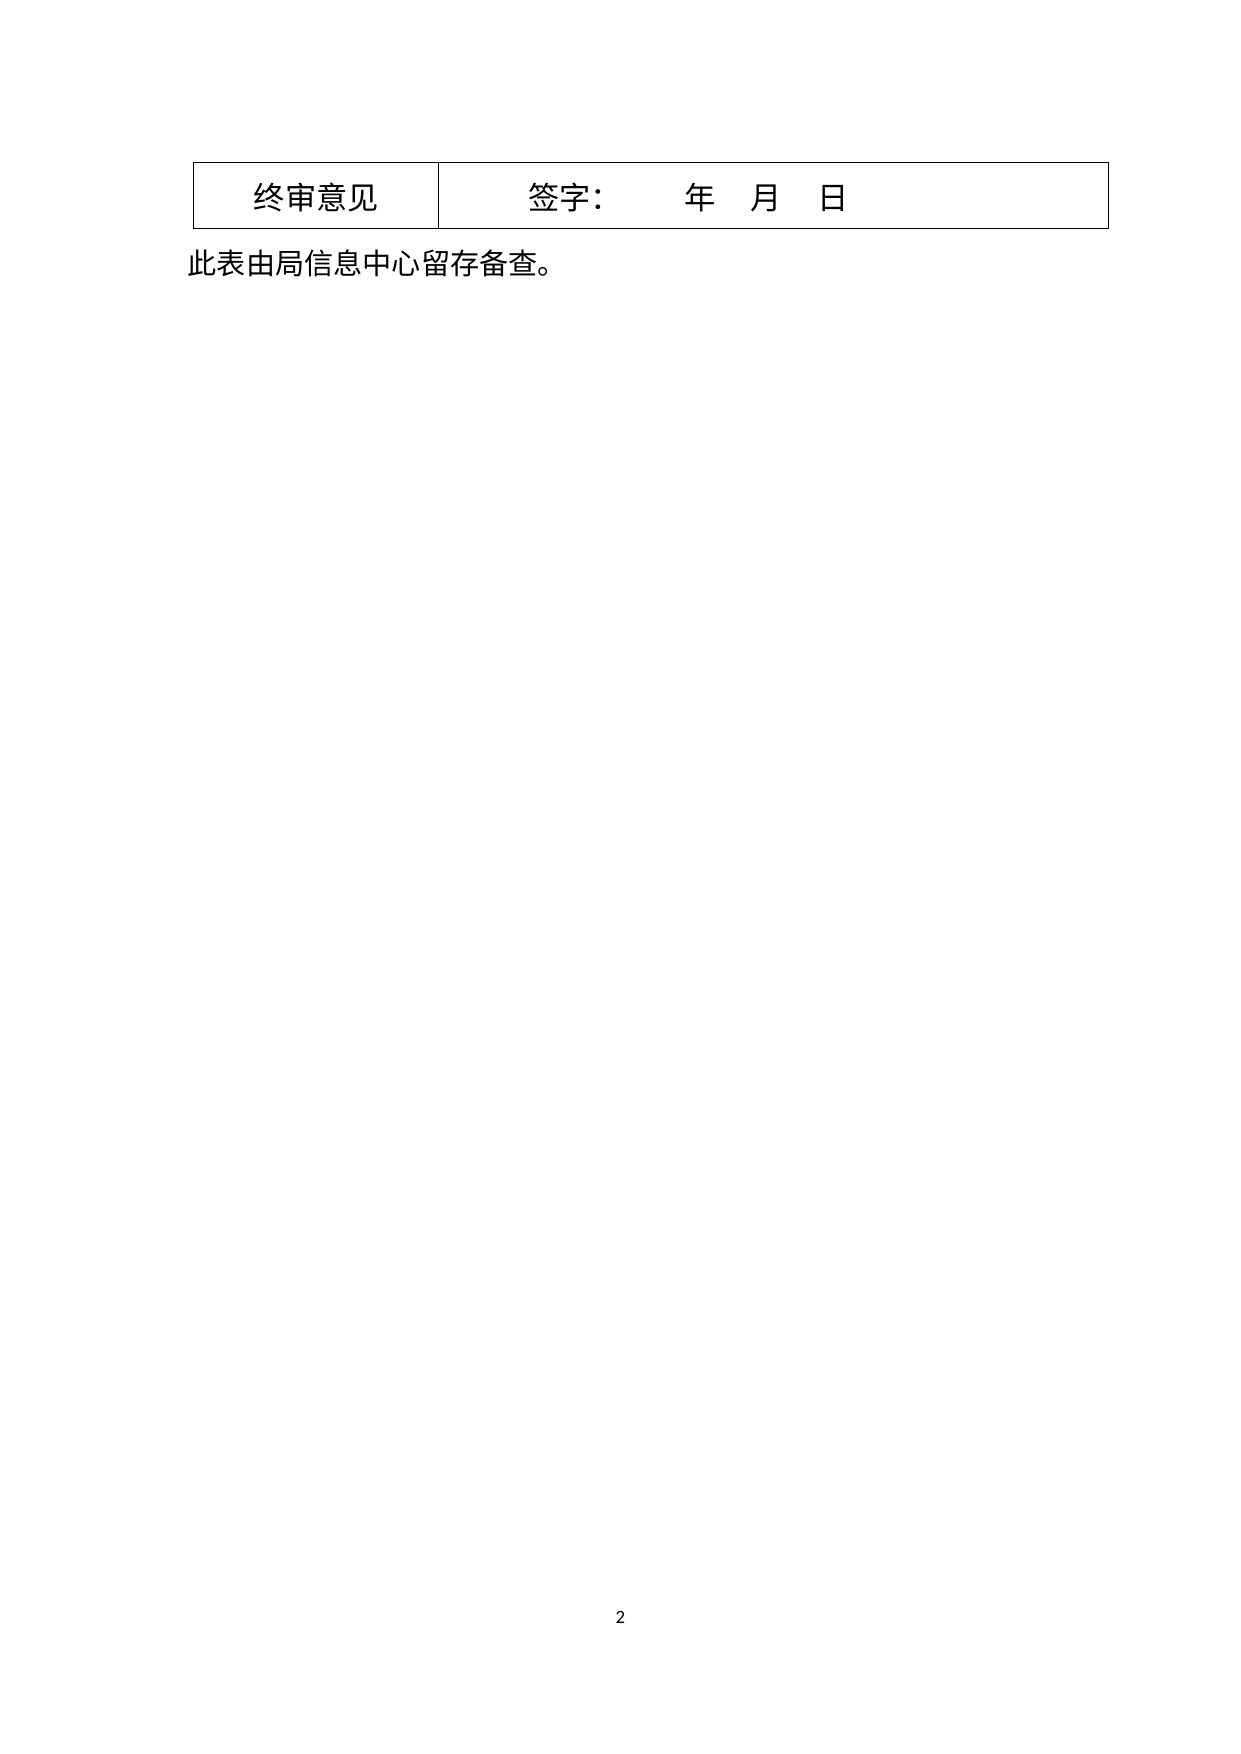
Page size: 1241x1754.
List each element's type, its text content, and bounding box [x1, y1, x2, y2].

text 此表由局信息中心留存备查。 [187, 229, 1053, 294]
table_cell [194, 163, 438, 228]
table_cell 意见： 签字： 年 月 日 [439, 163, 1108, 228]
